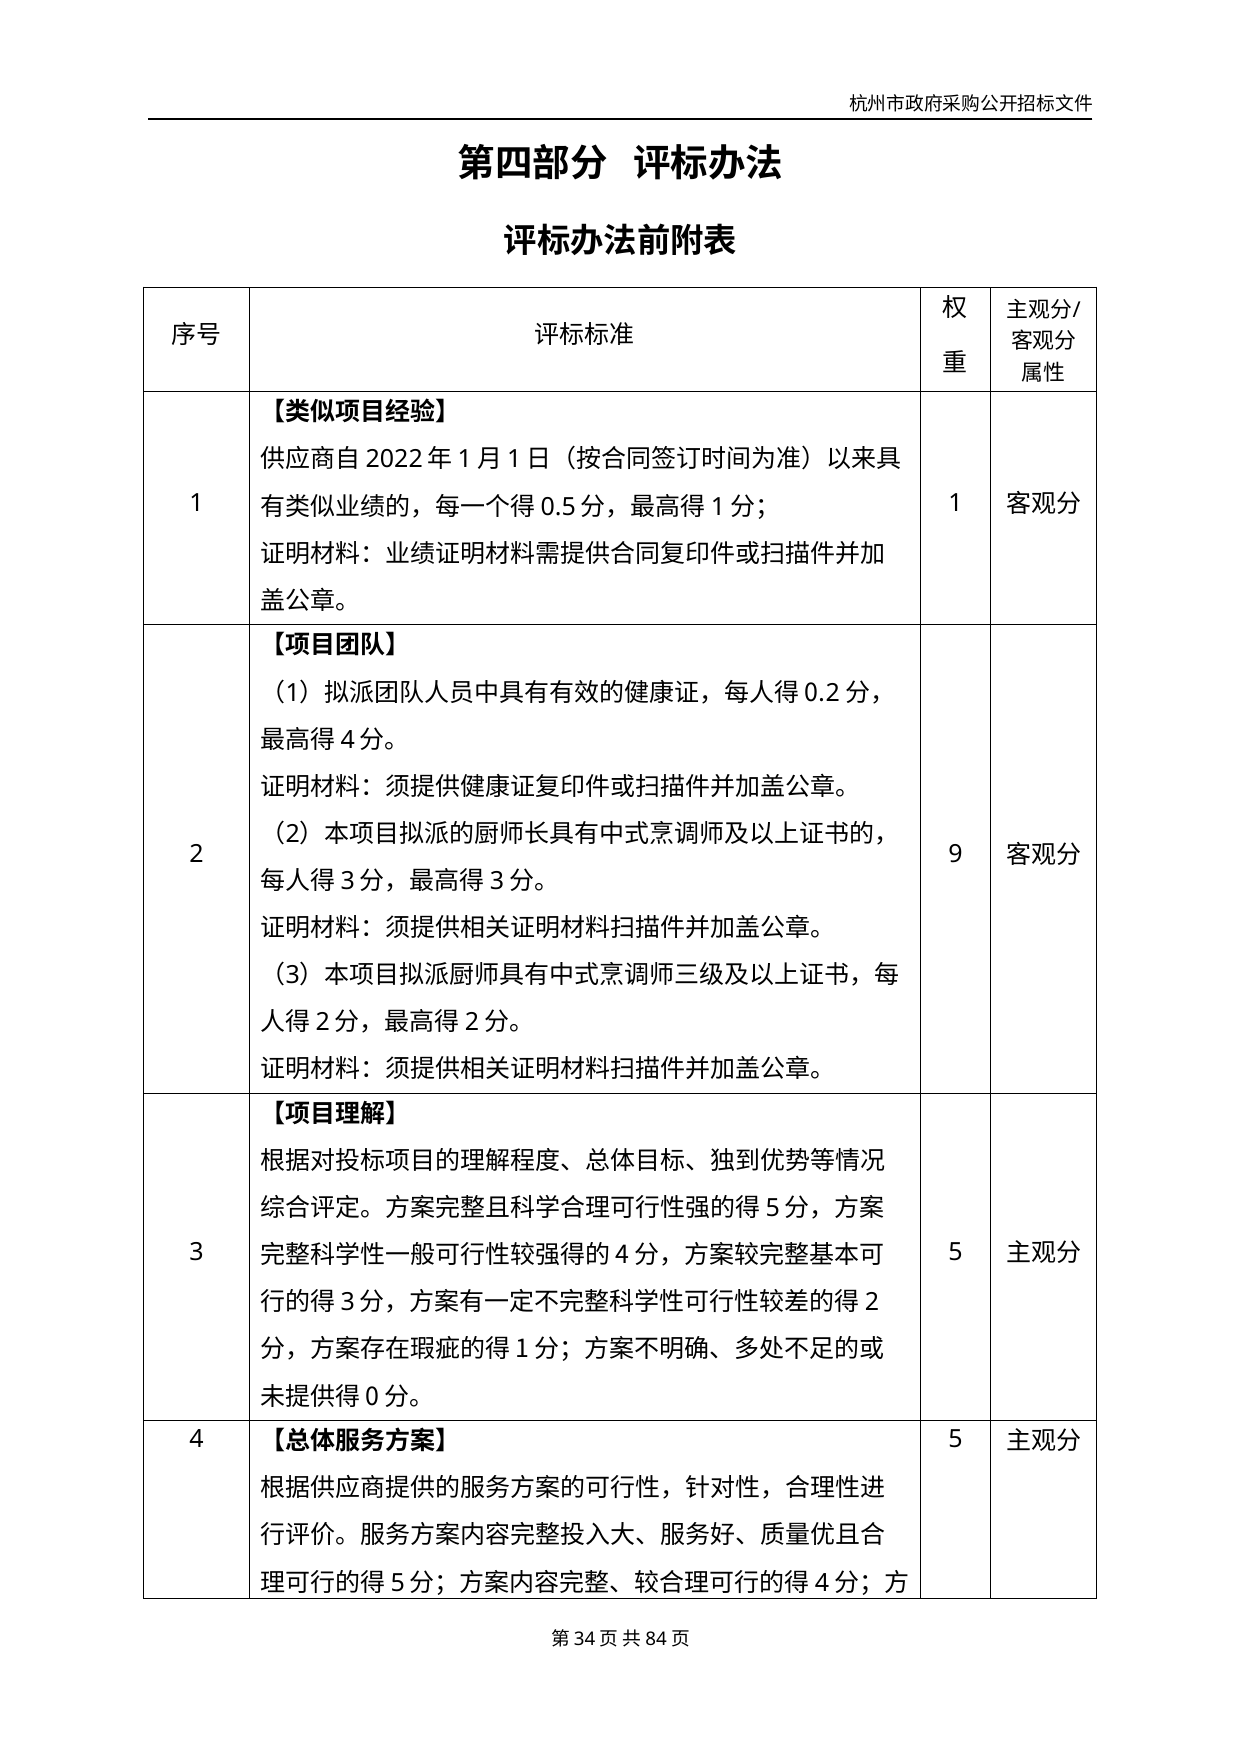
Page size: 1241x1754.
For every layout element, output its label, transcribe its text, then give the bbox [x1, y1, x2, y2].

table_cell 3 [144, 1094, 249, 1420]
table_cell 4 [144, 1421, 249, 1598]
table_cell 1 [921, 392, 990, 624]
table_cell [250, 1421, 920, 1598]
table_cell 9 [921, 625, 990, 1092]
table_cell 客观分 [991, 625, 1096, 1092]
table_header 主观分/客观分属性 [991, 288, 1096, 391]
table_header 序号 [144, 288, 249, 391]
table_cell 【项目理解】 根据对投标项目的理解程度、总体目标、独到优势等情况综合评定。方案完整且科学合理可行性强的得5分，方案完整科学性一般可行性较强得的4分，方案较完整基本可行的得3分，方案有一定不完整科学性可行性较差的得2分，方案存在瑕疵的得1分；方案不明确、多处不足的或未提供得0分。 [250, 1094, 920, 1420]
table_cell 【类似项目经验】 供应商自2022年1月1日（按合同签订时间为准）以来具有类似业绩的，每一个得0.5分，最高得1分； 证明材料：业绩证明材料需提供合同复印件或扫描件并加盖公章。 [250, 392, 920, 624]
table_cell 2 [144, 625, 249, 1092]
table_cell 【项目团队】 （1）拟派团队人员中具有有效的健康证，每人得0.2分，最高得4分。 证明材料：须提供健康证复印件或扫描件并加盖公章。 （2）本项目拟派的厨师长具有中式烹调师及以上证书的，每人得3分，最高得3分。 证明材料：须提供相关证明材料扫描件并加盖公章。 （3）本项目拟派厨师具有中式烹调师三级及以上证书，每人得2分，最高得2分。 证明材料：须提供相关证明材料扫描件并加盖公章。 [250, 625, 920, 1092]
table_cell 主观分 [991, 1094, 1096, 1420]
table_cell 主观分 [991, 1421, 1096, 1598]
table_cell 客观分 [991, 392, 1096, 624]
table_cell 5 [921, 1094, 990, 1420]
text 评标办法前附表 [148, 214, 1092, 262]
table_cell 5 [921, 1421, 990, 1598]
table_cell 1 [144, 392, 249, 624]
text 第四部分 评标办法 [148, 133, 1092, 187]
table_header 权重 [921, 288, 990, 391]
table_header 评标标准 [250, 288, 920, 391]
